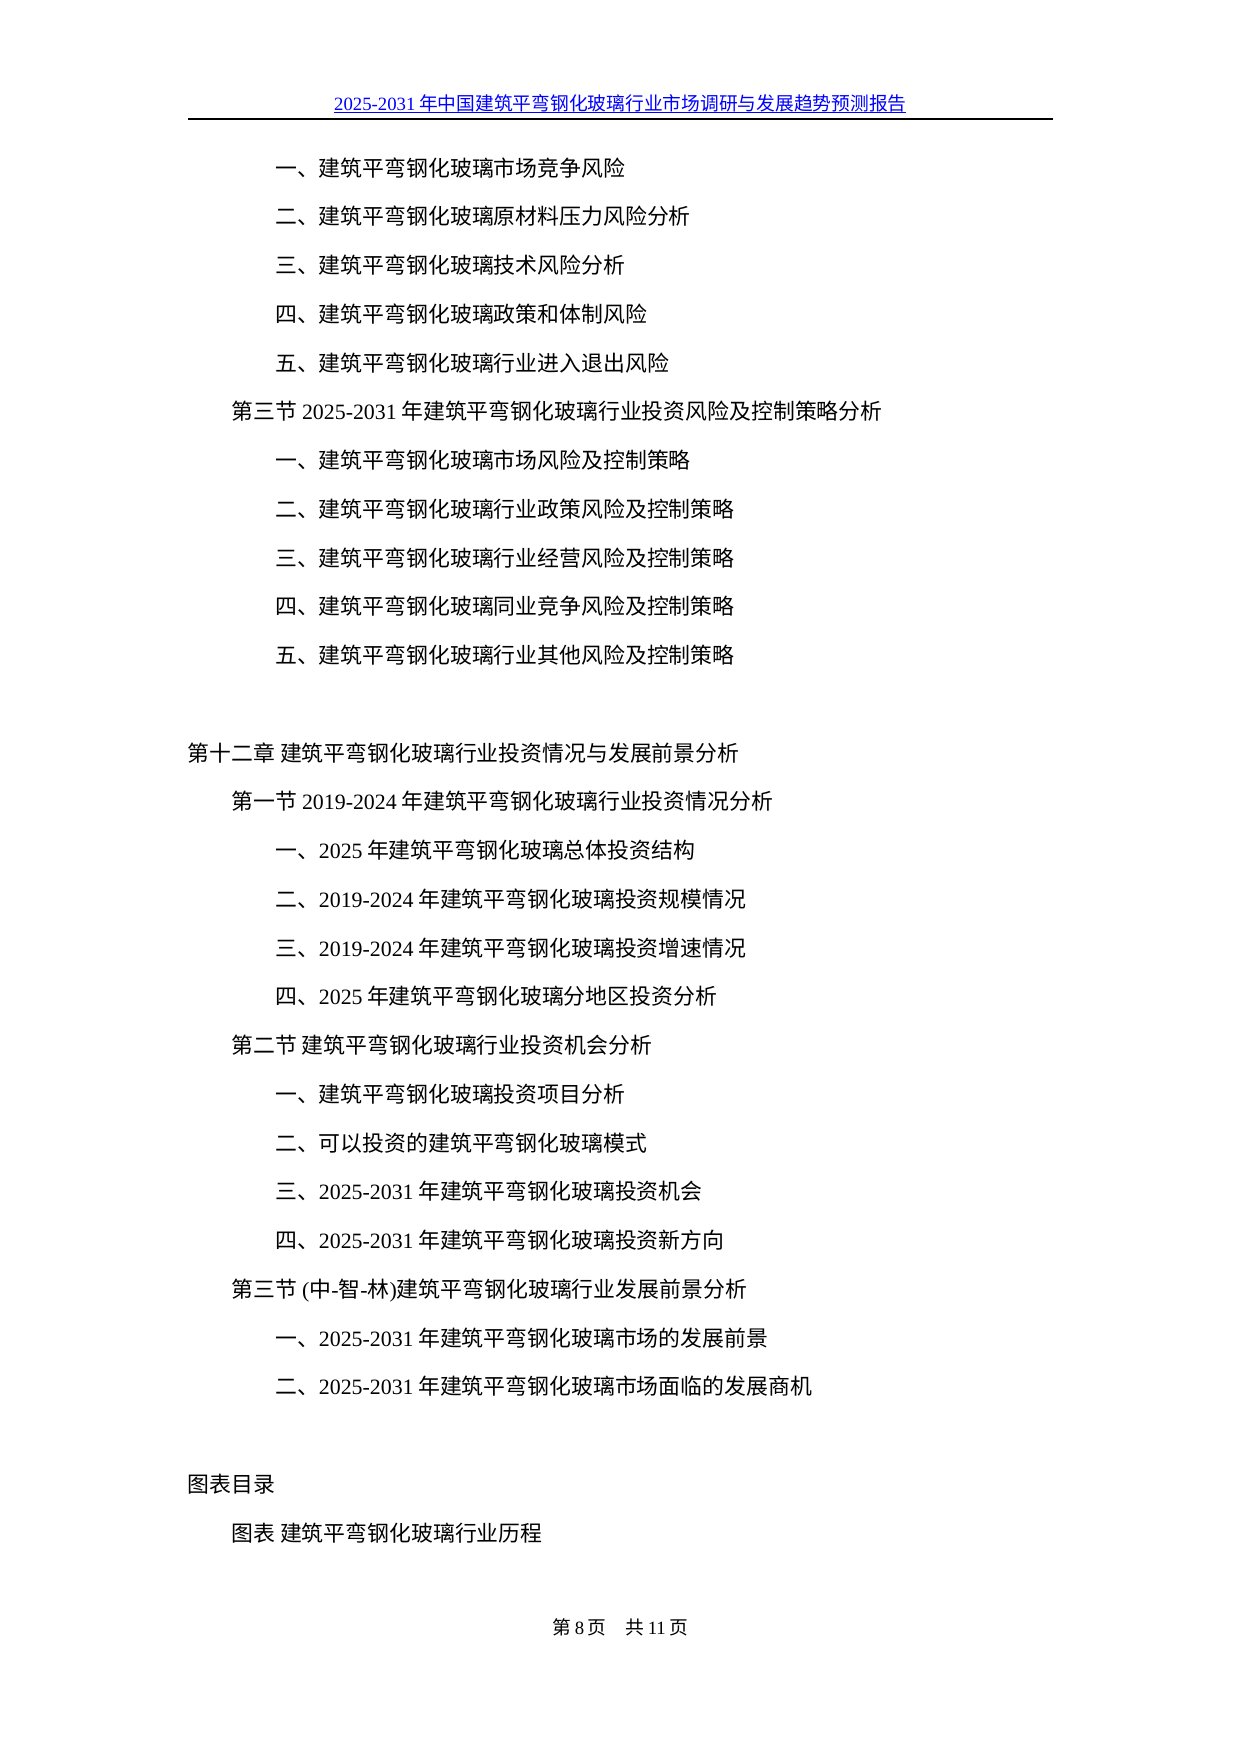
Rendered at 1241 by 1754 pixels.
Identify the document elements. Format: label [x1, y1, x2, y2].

text [187, 150, 1053, 1548]
